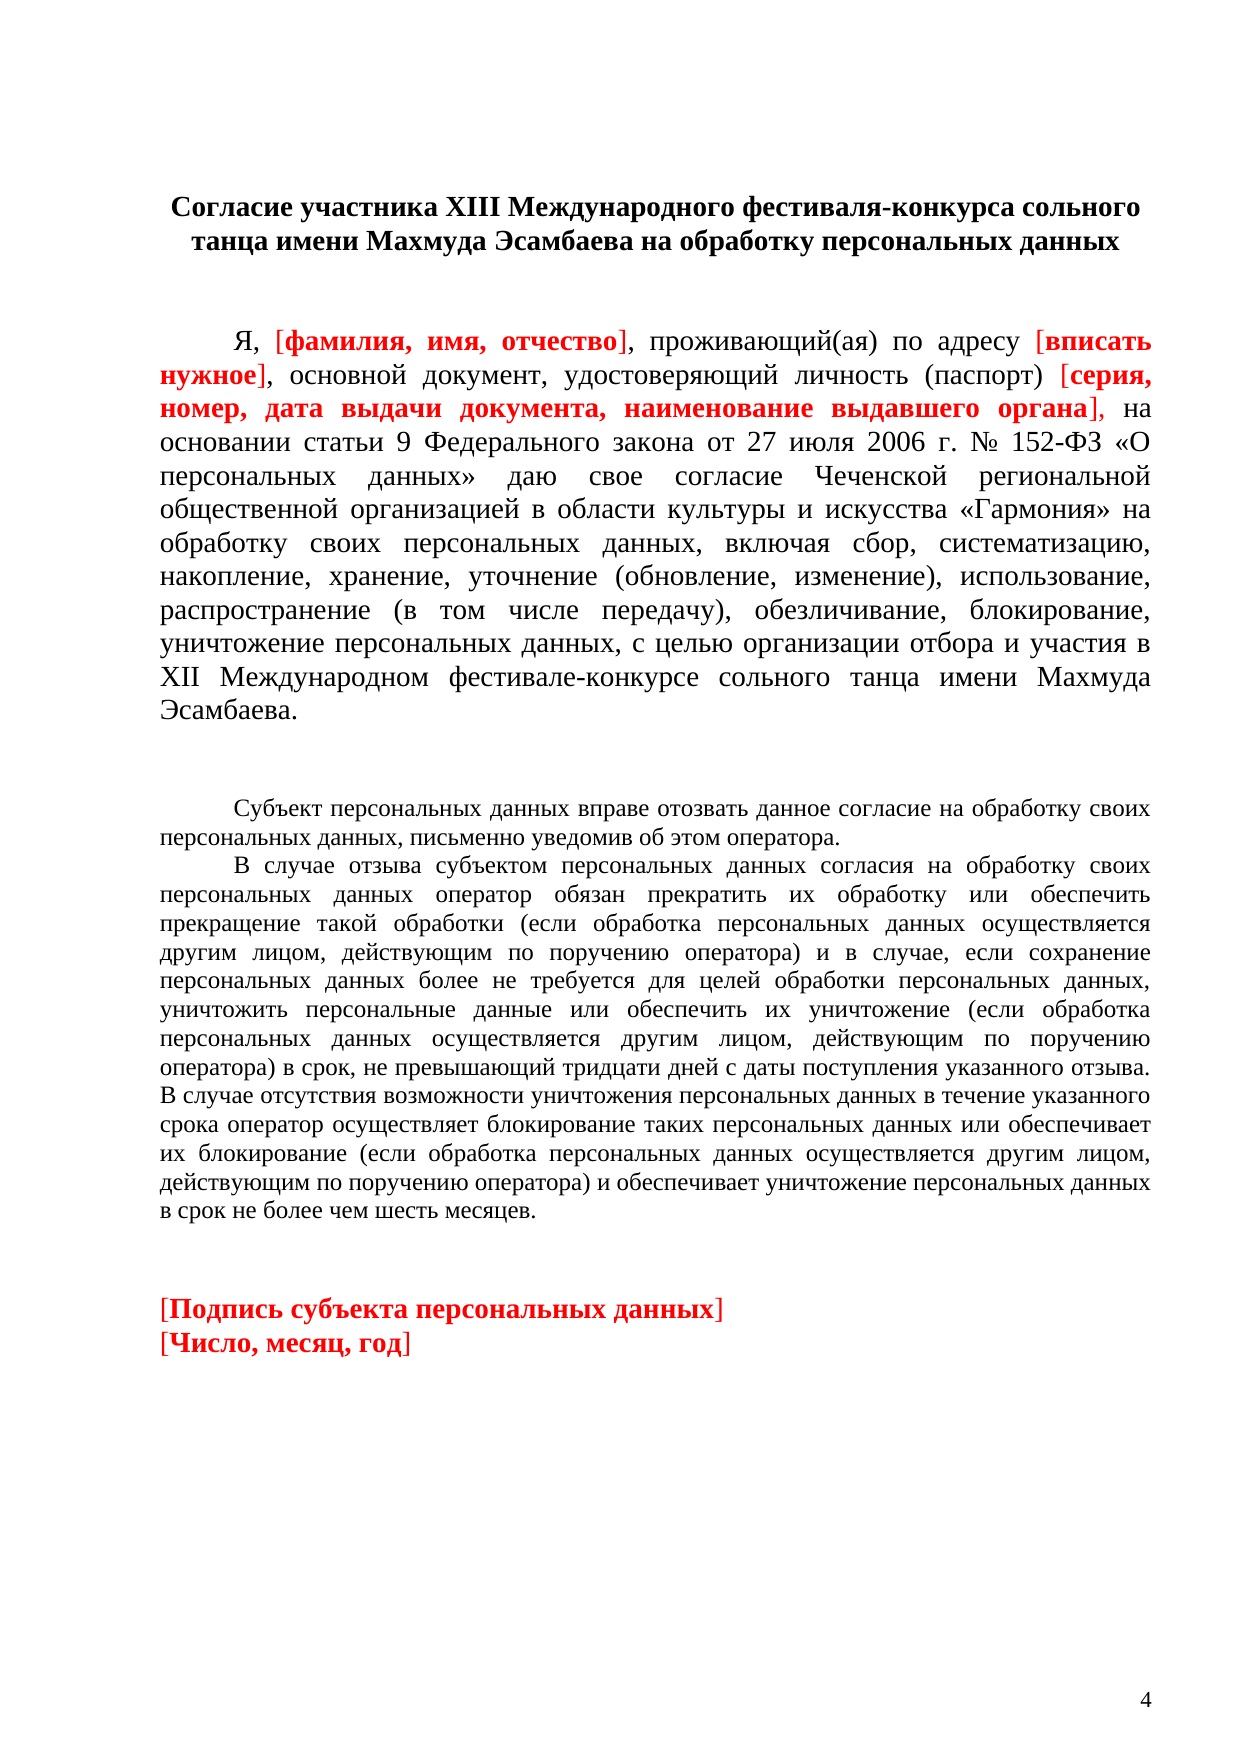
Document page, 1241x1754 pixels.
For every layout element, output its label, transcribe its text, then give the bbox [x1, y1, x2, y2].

text Я, [фамилия, имя, отчество], проживающий(ая) по адресу [вписать нужное], основной документ, удостоверяющий личность (паспорт) [серия, номер, дата выдачи документа, наименование выдавшего органа], на основании статьи 9 Федерального закона от 27 июля 2006 г. № 152-ФЗ «О персональных данных» даю свое согласие Чеченской региональной общественной организацией в области культуры и искусства «Гармония» на обработку своих персональных данных, включая сбор, систематизацию, накопление, хранение, уточнение (обновление, изменение), использование, распространение (в том числе передачу), обезличивание, блокирование, уничтожение персональных данных, с целью организации отбора и участия в XII Международном фестивале-конкурсе сольного танца имени Махмуда Эсамбаева. [159, 323, 1152, 726]
text Субъект персональных данных вправе отозвать данное согласие на обработку своих персональных данных, письменно уведомив об этом оператора. [159, 793, 1152, 851]
text В случае отзыва субъектом персональных данных согласия на обработку своих персональных данных оператор обязан прекратить их обработку или обеспечить прекращение такой обработки (если обработка персональных данных осуществляется другим лицом, действующим по поручению оператора) и в случае, если сохранение персональных данных более не требуется для целей обработки персональных данных, уничтожить персональные данные или обеспечить их уничтожение (если обработка персональных данных осуществляется другим лицом, действующим по поручению оператора) в срок, не превышающий тридцати дней с даты поступления указанного отзыва. В случае отсутствия возможности уничтожения персональных данных в течение указанного срока оператор осуществляет блокирование таких персональных данных или обеспечивает их блокирование (если обработка персональных данных осуществляется другим лицом, действующим по поручению оператора) и обеспечивает уничтожение персональных данных в срок не более чем шесть месяцев. [159, 851, 1152, 1224]
text [Число, месяц, год] [159, 1325, 1152, 1358]
text Согласие участника XIII Международного фестиваля-конкурса сольного танца имени Махмуда Эсамбаева на обработку персональных данных [159, 189, 1152, 256]
text [Подпись субъекта персональных данных] [159, 1291, 1152, 1325]
